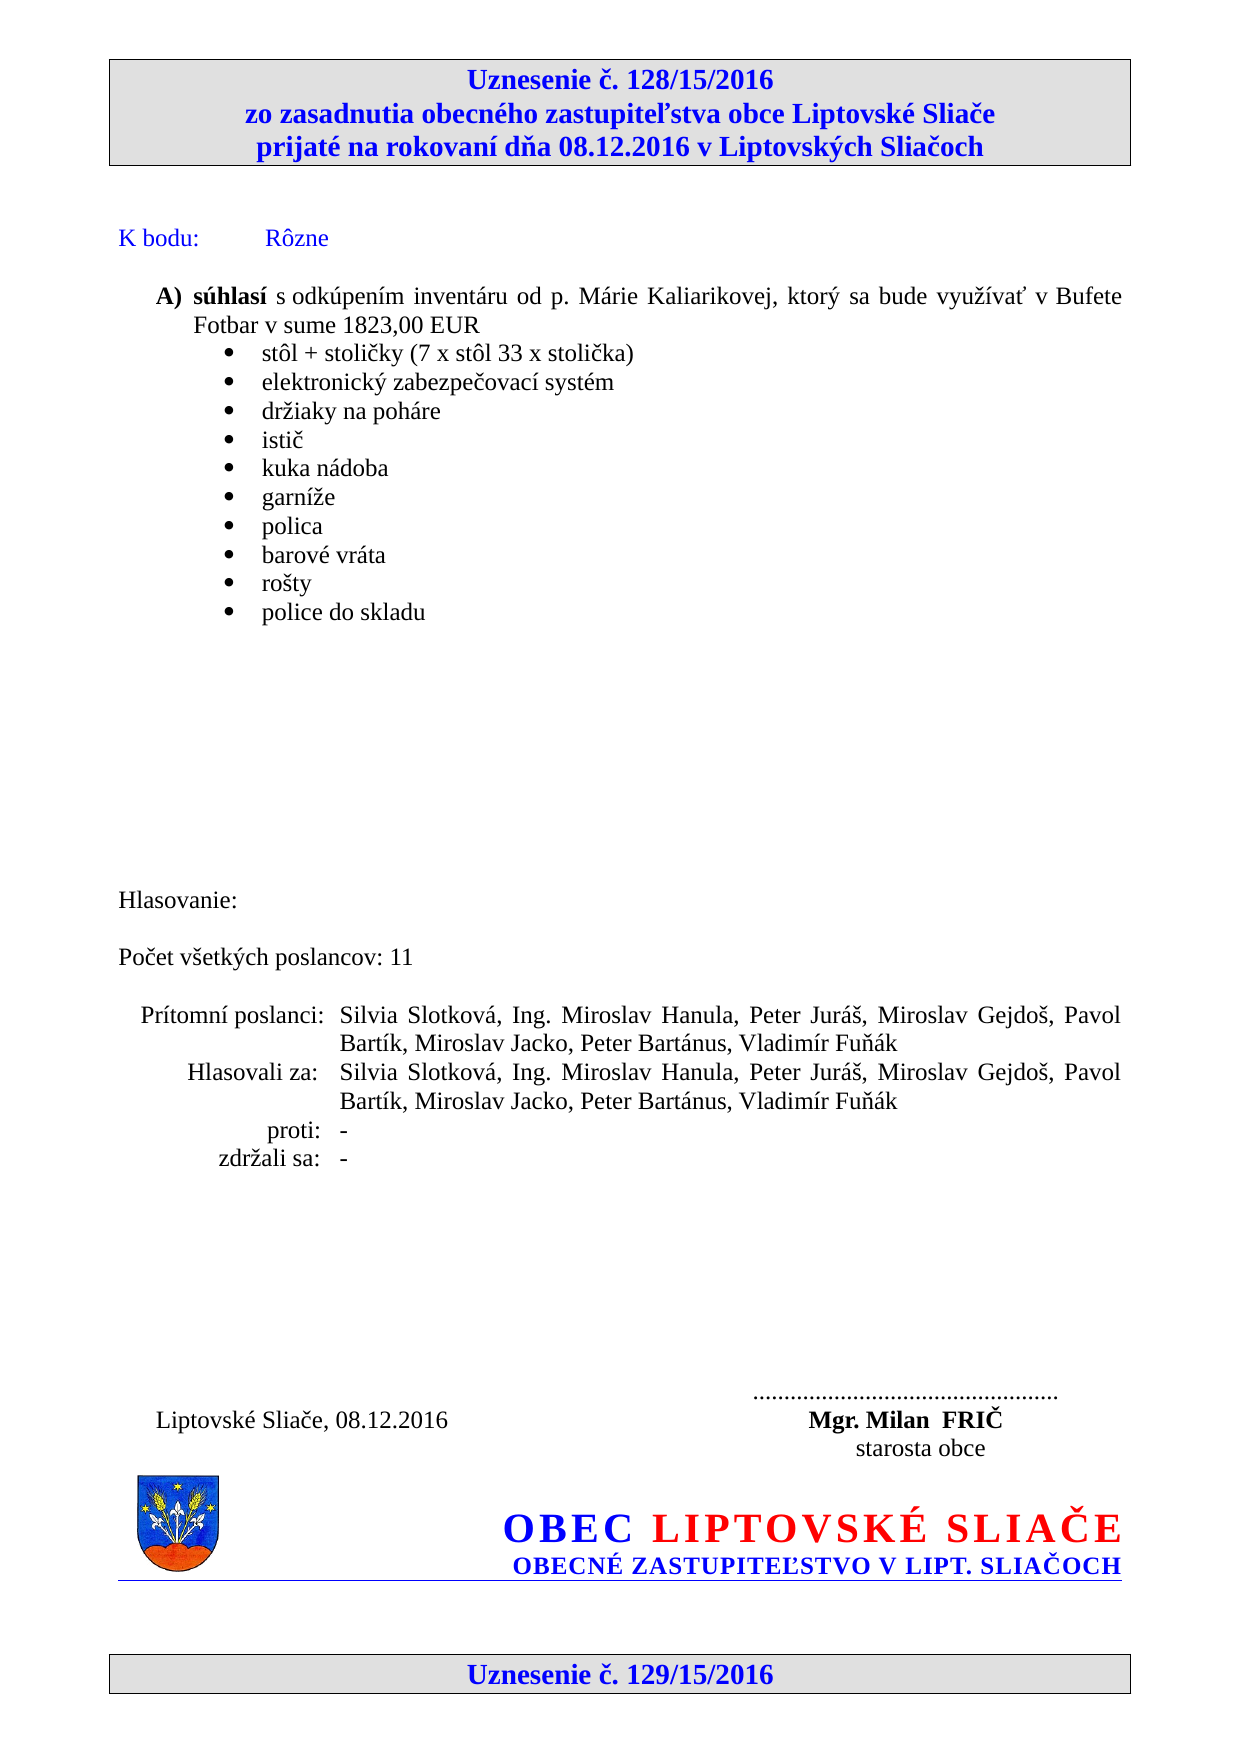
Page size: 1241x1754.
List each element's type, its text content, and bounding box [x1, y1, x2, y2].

text OBEC LIPTOVSKÉ SLIAČE [118, 1503, 1122, 1551]
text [110, 1655, 1130, 1693]
text zdržali sa: - [118, 1143, 1122, 1172]
list držiaky na poháre [224, 396, 1122, 425]
text Počet všetkých poslancov: 11 [118, 942, 1122, 971]
text Hlasovanie: [118, 885, 1122, 913]
text OBECNÉ ZASTUPITEĽSTVO V LIPT. SLIAČOCH [118, 1551, 1122, 1580]
list elektronický zabezpečovací systém [224, 367, 1122, 396]
text Uznesenie č. 128/15/2016 zo zasadnutia obecného zastupiteľstva obce Liptovské Sliače prijaté na rokovaní dňa 08.12.2016 v Liptovských Sliačoch [110, 60, 1130, 165]
text Prítomní poslanci: Silvia Slotková, Ing. Miroslav Hanula, Peter Juráš, Miroslav Gejdoš, Pavol Bartík, Miroslav Jacko, Peter Bartánus, Vladimír Fuňák [118, 1000, 1122, 1057]
list police do skladu [224, 597, 1122, 626]
list súhlasí s odkúpením inventáru od p. Márie Kaliarikovej, ktorý sa bude využívať v Bufete Fotbar v sume 1823,00 EUR [156, 281, 1122, 338]
list barové vráta [224, 540, 1122, 568]
text Hlasovali za: Silvia Slotková, Ing. Miroslav Hanula, Peter Juráš, Miroslav Gejdoš, Pavol Bartík, Miroslav Jacko, Peter Bartánus, Vladimír Fuňák [118, 1057, 1122, 1115]
list polica [224, 511, 1122, 540]
list stôl + stoličky (7 x stôl 33 x stolička) [224, 338, 1122, 367]
text proti: - [118, 1115, 1122, 1143]
text Liptovské Sliače, 08.12.2016 Mgr. Milan FRIČ [118, 1405, 1122, 1433]
list istič [224, 425, 1122, 453]
list garníže [224, 482, 1122, 511]
list kuka nádoba [224, 453, 1122, 482]
list rošty [224, 568, 1122, 597]
text ................................................. [118, 1376, 1122, 1405]
text starosta obce [143, 1433, 1122, 1462]
text K bodu: Rôzne [118, 223, 1122, 252]
